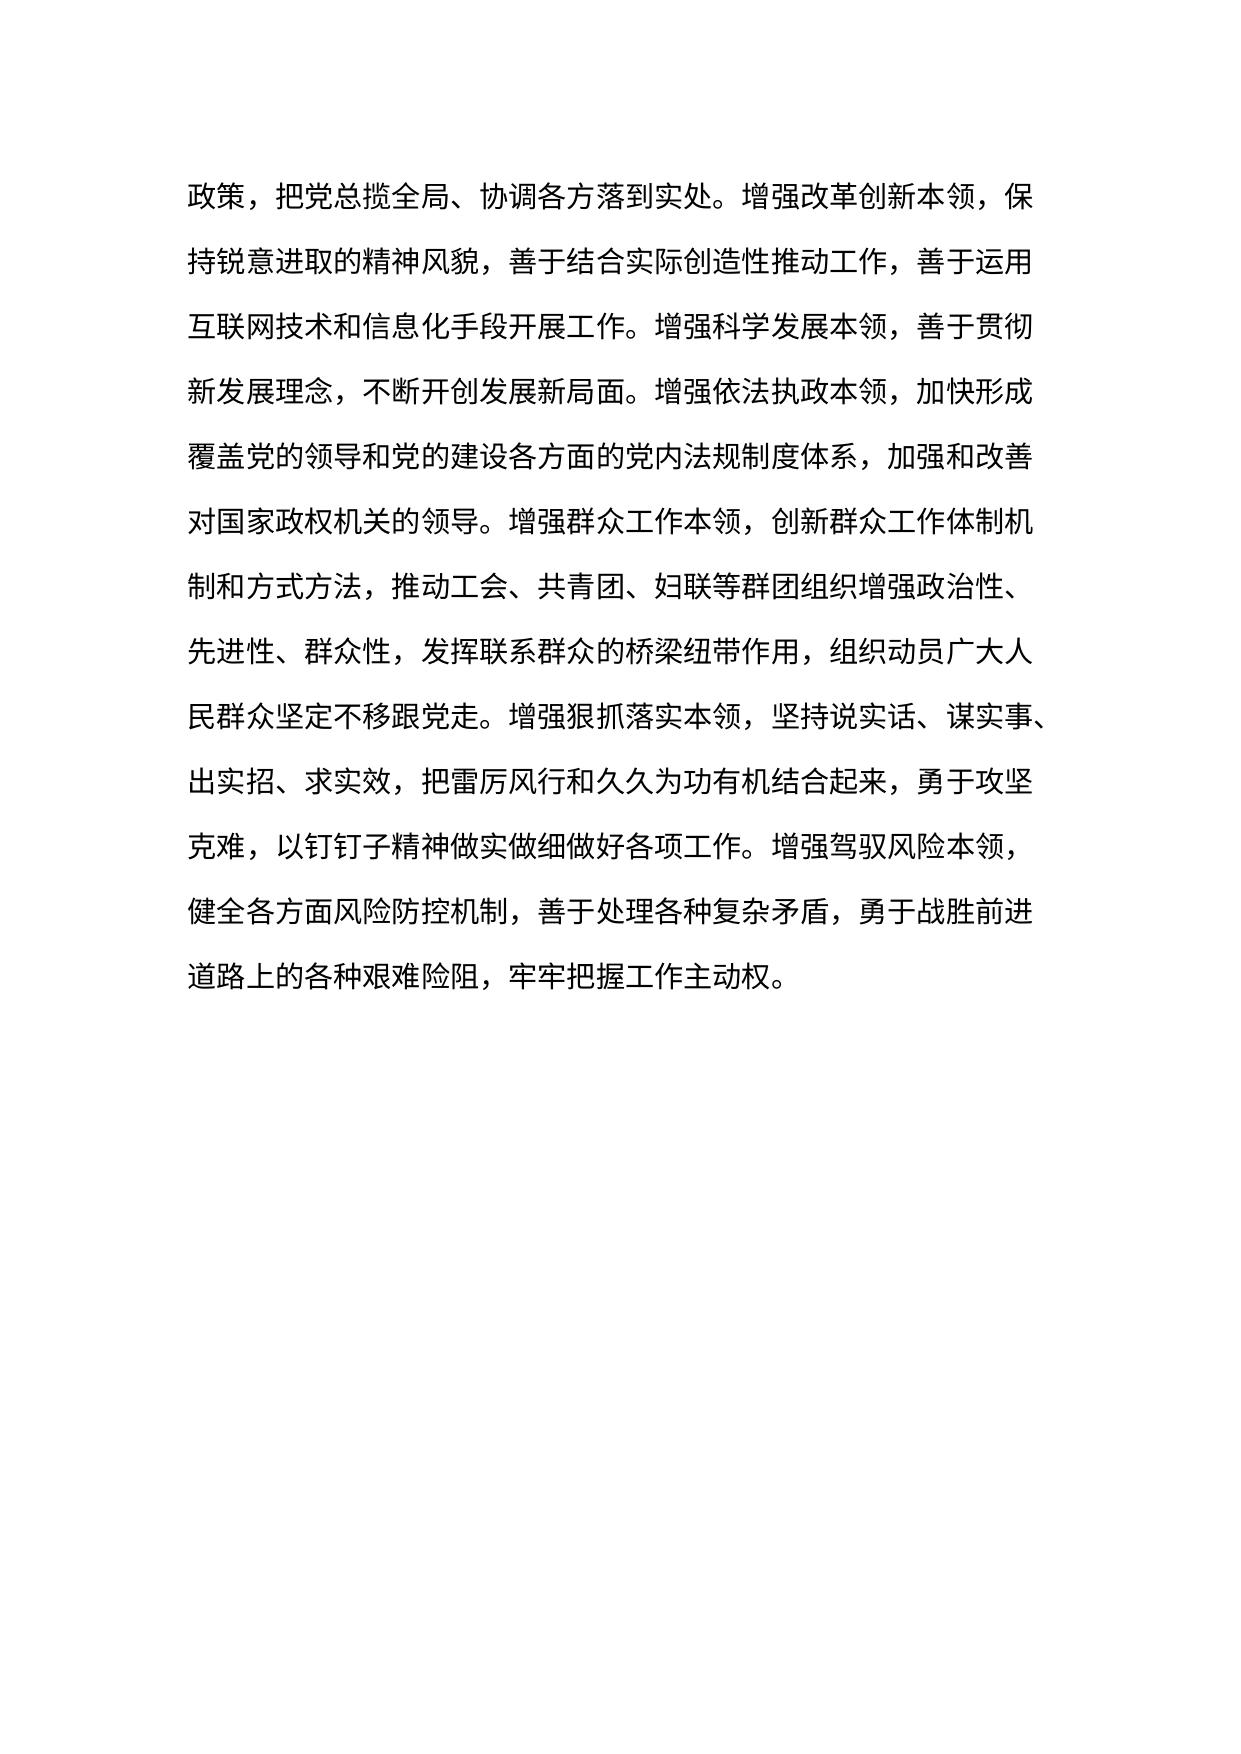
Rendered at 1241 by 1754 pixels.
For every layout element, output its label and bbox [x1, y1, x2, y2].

text [187, 162, 1053, 1007]
